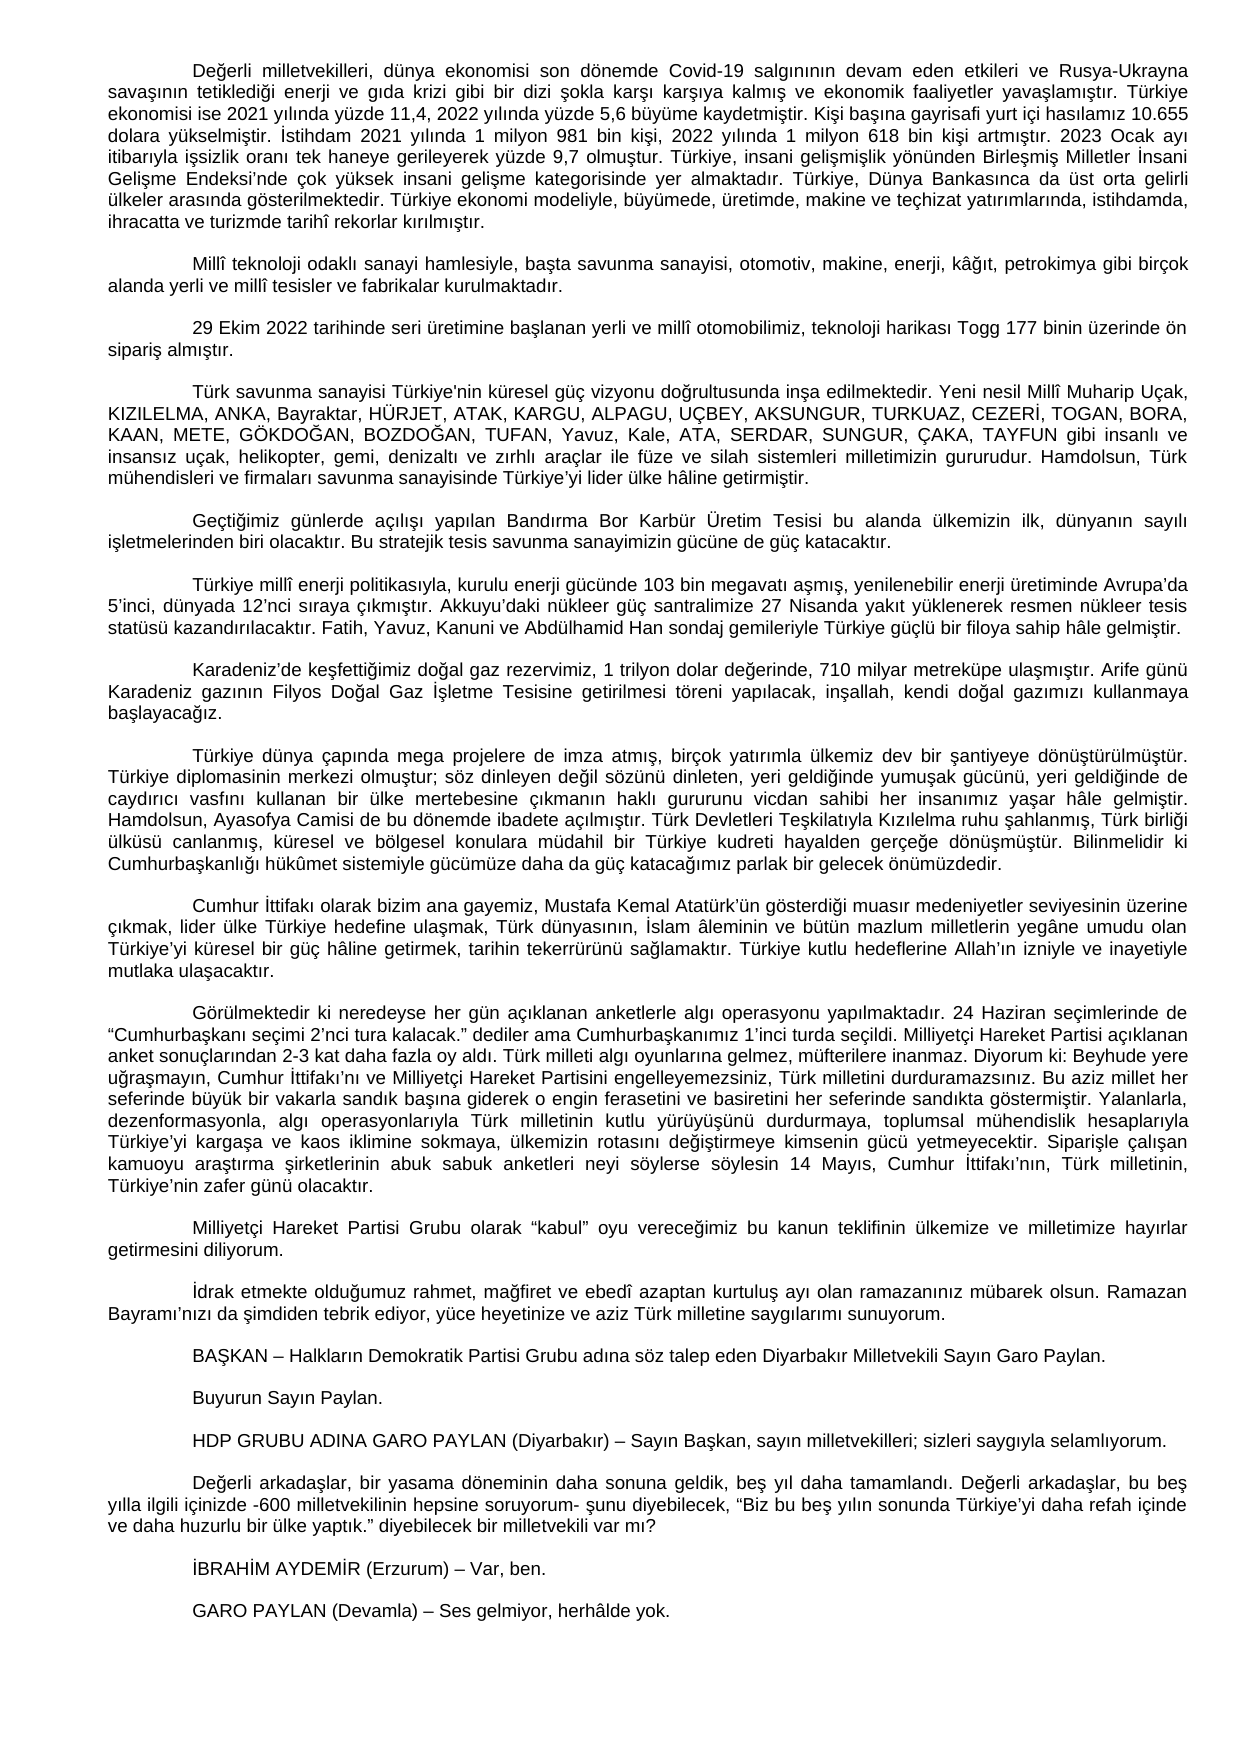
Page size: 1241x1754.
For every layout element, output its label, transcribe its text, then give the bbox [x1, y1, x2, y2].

text GARO PAYLAN (Devamla) – Ses gelmiyor, herhâlde yok. [108, 1600, 1189, 1621]
text Karadeniz’de keşfettiğimiz doğal gaz rezervimiz, 1 trilyon dolar değerinde, 710 milyar metreküpe ulaşmıştır. Arife günü Karadeniz gazının Filyos Doğal Gaz İşletme Tesisine getirilmesi töreni yapılacak, inşallah, kendi doğal gazımızı kullanmaya başlayacağız. [108, 659, 1189, 724]
text Türkiye dünya çapında mega projelere de imza atmış, birçok yatırımla ülkemiz dev bir şantiyeye dönüştürülmüştür. Türkiye diplomasinin merkezi olmuştur; söz dinleyen değil sözünü dinleten, yeri geldiğinde yumuşak gücünü, yeri geldiğinde de caydırıcı vasfını kullanan bir ülke mertebesine çıkmanın haklı gururunu vicdan sahibi her insanımız yaşar hâle gelmiştir. Hamdolsun, Ayasofya Camisi de bu dönemde ibadete açılmıştır. Türk Devletleri Teşkilatıyla Kızılelma ruhu şahlanmış, Türk birliği ülküsü canlanmış, küresel ve bölgesel konulara müdahil bir Türkiye kudreti hayalden gerçeğe dönüşmüştür. Bilinmelidir ki Cumhurbaşkanlığı hükûmet sistemiyle gücümüze daha da güç katacağımız parlak bir gelecek önümüzdedir. [108, 744, 1189, 874]
text 29 Ekim 2022 tarihinde seri üretimine başlanan yerli ve millî otomobilimiz, teknoloji harikası Togg 177 binin üzerinde ön sipariş almıştır. [108, 317, 1189, 360]
text İBRAHİM AYDEMİR (Erzurum) – Var, ben. [108, 1557, 1189, 1579]
text Buyurun Sayın Paylan. [108, 1387, 1189, 1409]
text Cumhur İttifakı olarak bizim ana gayemiz, Mustafa Kemal Atatürk’ün gösterdiği muasır medeniyetler seviyesinin üzerine çıkmak, lider ülke Türkiye hedefine ulaşmak, Türk dünyasının, İslam âleminin ve bütün mazlum milletlerin yegâne umudu olan Türkiye’yi küresel bir güç hâline getirmek, tarihin tekerrürünü sağlamaktır. Türkiye kutlu hedeflerine Allah’ın izniyle ve inayetiyle mutlaka ulaşacaktır. [108, 895, 1189, 981]
text Türk savunma sanayisi Türkiye'nin küresel güç vizyonu doğrultusunda inşa edilmektedir. Yeni nesil Millî Muharip Uçak, KIZILELMA, ANKA, Bayraktar, HÜRJET, ATAK, KARGU, ALPAGU, UÇBEY, AKSUNGUR, TURKUAZ, CEZERİ, TOGAN, BORA, KAAN, METE, GÖKDOĞAN, BOZDOĞAN, TUFAN, Yavuz, Kale, ATA, SERDAR, SUNGUR, ÇAKA, TAYFUN gibi insanlı ve insansız uçak, helikopter, gemi, denizaltı ve zırhlı araçlar ile füze ve silah sistemleri milletimizin gururudur. Hamdolsun, Türk mühendisleri ve firmaları savunma sanayisinde Türkiye’yi lider ülke hâline getirmiştir. [108, 381, 1189, 489]
text BAŞKAN – Halkların Demokratik Partisi Grubu adına söz talep eden Diyarbakır Milletvekili Sayın Garo Paylan. [108, 1345, 1189, 1366]
text Değerli milletvekilleri, dünya ekonomisi son dönemde Covid-19 salgınının devam eden etkileri ve Rusya-Ukrayna savaşının tetiklediği enerji ve gıda krizi gibi bir dizi şokla karşı karşıya kalmış ve ekonomik faaliyetler yavaşlamıştır. Türkiye ekonomisi ise 2021 yılında yüzde 11,4, 2022 yılında yüzde 5,6 büyüme kaydetmiştir. Kişi başına gayrisafi yurt içi hasılamız 10.655 dolara yükselmiştir. İstihdam 2021 yılında 1 milyon 981 bin kişi, 2022 yılında 1 milyon 618 bin kişi artmıştır. 2023 Ocak ayı itibarıyla işsizlik oranı tek haneye gerileyerek yüzde 9,7 olmuştur. Türkiye, insani gelişmişlik yönünden Birleşmiş Milletler İnsani Gelişme Endeksi’nde çok yüksek insani gelişme kategorisinde yer almaktadır. Türkiye, Dünya Bankasınca da üst orta gelirli ülkeler arasında gösterilmektedir. Türkiye ekonomi modeliyle, büyümede, üretimde, makine ve teçhizat yatırımlarında, istihdamda, ihracatta ve turizmde tarihî rekorlar kırılmıştır. [108, 60, 1189, 232]
text Milliyetçi Hareket Partisi Grubu olarak “kabul” oyu vereceğimiz bu kanun teklifinin ülkemize ve milletimize hayırlar getirmesini diliyorum. [108, 1217, 1189, 1260]
text Görülmektedir ki neredeyse her gün açıklanan anketlerle algı operasyonu yapılmaktadır. 24 Haziran seçimlerinde de “Cumhurbaşkanı seçimi 2’nci tura kalacak.” dediler ama Cumhurbaşkanımız 1’inci turda seçildi. Milliyetçi Hareket Partisi açıklanan anket sonuçlarından 2-3 kat daha fazla oy aldı. Türk milleti algı oyunlarına gelmez, müfterilere inanmaz. Diyorum ki: Beyhude yere uğraşmayın, Cumhur İttifakı’nı ve Milliyetçi Hareket Partisini engelleyemezsiniz, Türk milletini durduramazsınız. Bu aziz millet her seferinde büyük bir vakarla sandık başına giderek o engin ferasetini ve basiretini her seferinde sandıkta göstermiştir. Yalanlarla, dezenformasyonla, algı operasyonlarıyla Türk milletinin kutlu yürüyüşünü durdurmaya, toplumsal mühendislik hesaplarıyla Türkiye’yi kargaşa ve kaos iklimine sokmaya, ülkemizin rotasını değiştirmeye kimsenin gücü yetmeyecektir. Siparişle çalışan kamuoyu araştırma şirketlerinin abuk sabuk anketleri neyi söylerse söylesin 14 Mayıs, Cumhur İttifakı’nın, Türk milletinin, Türkiye’nin zafer günü olacaktır. [108, 1002, 1189, 1196]
text Millî teknoloji odaklı sanayi hamlesiyle, başta savunma sanayisi, otomotiv, makine, enerji, kâğıt, petrokimya gibi birçok alanda yerli ve millî tesisler ve fabrikalar kurulmaktadır. [108, 253, 1189, 296]
text Türkiye millî enerji politikasıyla, kurulu enerji gücünde 103 bin megavatı aşmış, yenilenebilir enerji üretiminde Avrupa’da 5’inci, dünyada 12’nci sıraya çıkmıştır. Akkuyu’daki nükleer güç santralimize 27 Nisanda yakıt yüklenerek resmen nükleer tesis statüsü kazandırılacaktır. Fatih, Yavuz, Kanuni ve Abdülhamid Han sondaj gemileriyle Türkiye güçlü bir filoya sahip hâle gelmiştir. [108, 573, 1189, 638]
text İdrak etmekte olduğumuz rahmet, mağfiret ve ebedî azaptan kurtuluş ayı olan ramazanınız mübarek olsun. Ramazan Bayramı’nızı da şimdiden tebrik ediyor, yüce heyetinize ve aziz Türk milletine saygılarımı sunuyorum. [108, 1281, 1189, 1324]
text Değerli arkadaşlar, bir yasama döneminin daha sonuna geldik, beş yıl daha tamamlandı. Değerli arkadaşlar, bu beş yılla ilgili içinizde -600 milletvekilinin hepsine soruyorum- şunu diyebilecek, “Biz bu beş yılın sonunda Türkiye’yi daha refah içinde ve daha huzurlu bir ülke yaptık.” diyebilecek bir milletvekili var mı? [108, 1472, 1189, 1537]
text Geçtiğimiz günlerde açılışı yapılan Bandırma Bor Karbür Üretim Tesisi bu alanda ülkemizin ilk, dünyanın sayılı işletmelerinden biri olacaktır. Bu stratejik tesis savunma sanayimizin gücüne de güç katacaktır. [108, 509, 1189, 553]
text HDP GRUBU ADINA GARO PAYLAN (Diyarbakır) – Sayın Başkan, sayın milletvekilleri; sizleri saygıyla selamlıyorum. [108, 1429, 1189, 1451]
